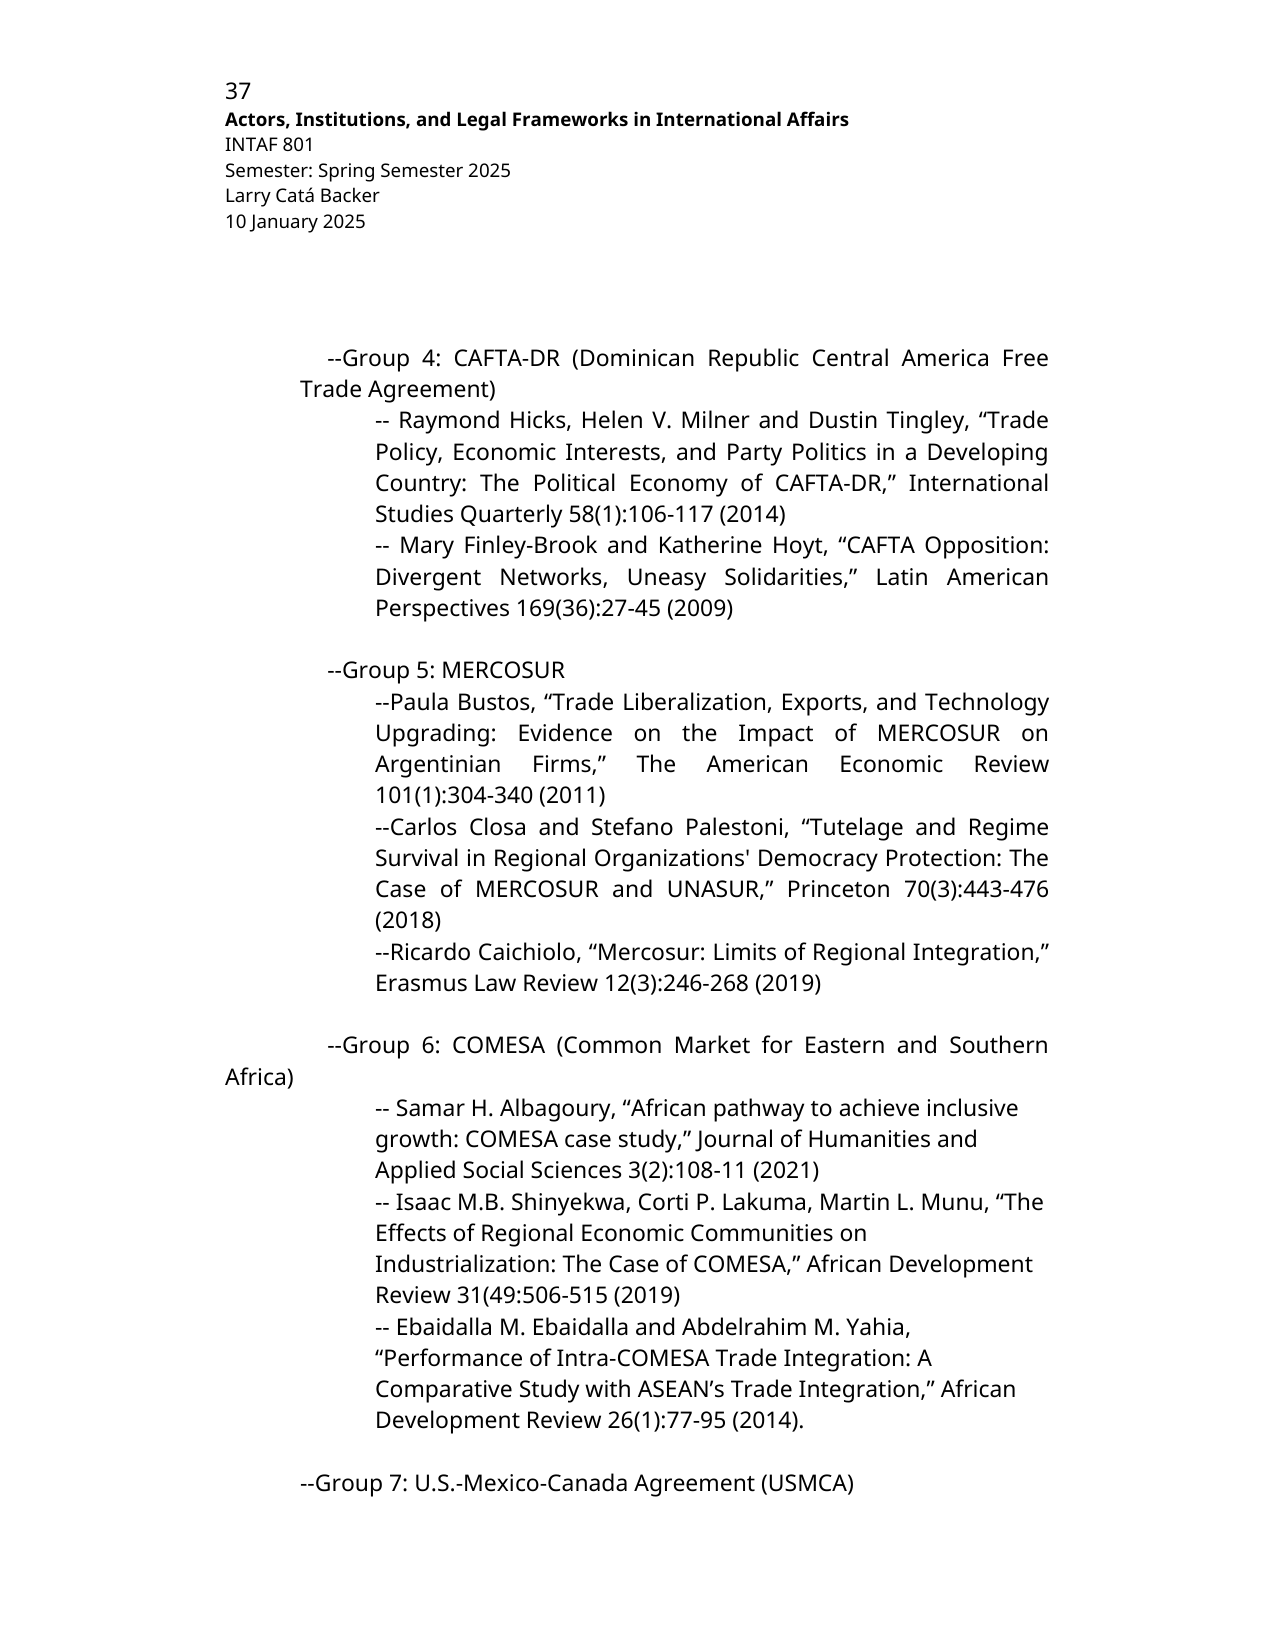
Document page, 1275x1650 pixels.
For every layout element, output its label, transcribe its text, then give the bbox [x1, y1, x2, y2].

text -- Samar H. Albagoury, “African pathway to achieve inclusive growth: COMESA case study,” Journal of Humanities and Applied Social Sciences 3(2):108-11 (2021) [375, 1092, 1050, 1185]
text --Carlos Closa and Stefano Palestoni, “Tutelage and Regime Survival in Regional Organizations' Democracy Protection: The Case of MERCOSUR and UNASUR,” Princeton 70(3):443-476 (2018) [375, 810, 1050, 935]
text -- Ebaidalla M. Ebaidalla and Abdelrahim M. Yahia, “Performance of Intra‐COMESA Trade Integration: A Comparative Study with ASEAN’s Trade Integration,” African Development Review 26(1):77-95 (2014). [375, 1310, 1050, 1435]
text --Group 7: U.S.-Mexico-Canada Agreement (USMCA) [225, 1467, 1050, 1498]
text -- Isaac M.B. Shinyekwa, Corti P. Lakuma, Martin L. Munu, “The Effects of Regional Economic Communities on Industrialization: The Case of COMESA,” African Development Review 31(49:506-515 (2019) [375, 1185, 1050, 1310]
text --Paula Bustos, “Trade Liberalization, Exports, and Technology Upgrading: Evidence on the Impact of MERCOSUR on Argentinian Firms,” The American Economic Review 101(1):304-340 (2011) [375, 685, 1050, 810]
text --Ricardo Caichiolo, “Mercosur: Limits of Regional Integration,” Erasmus Law Review 12(3):246-268 (2019) [375, 935, 1050, 998]
text -- Raymond Hicks, Helen V. Milner and Dustin Tingley, “Trade Policy, Economic Interests, and Party Politics in a Developing Country: The Political Economy of CAFTA-DR,” International Studies Quarterly 58(1):106-117 (2014) [375, 404, 1050, 529]
text --Group 6: COMESA (Common Market for Eastern and Southern Africa) [225, 1029, 1050, 1092]
text --Group 5: MERCOSUR [225, 654, 1050, 685]
text -- Mary Finley-Brook and Katherine Hoyt, “CAFTA Opposition: Divergent Networks, Uneasy Solidarities,” Latin American Perspectives 169(36):27-45 (2009) [375, 529, 1050, 623]
text --Group 4: CAFTA-DR (Dominican Republic Central America Free Trade Agreement) [300, 342, 1050, 404]
